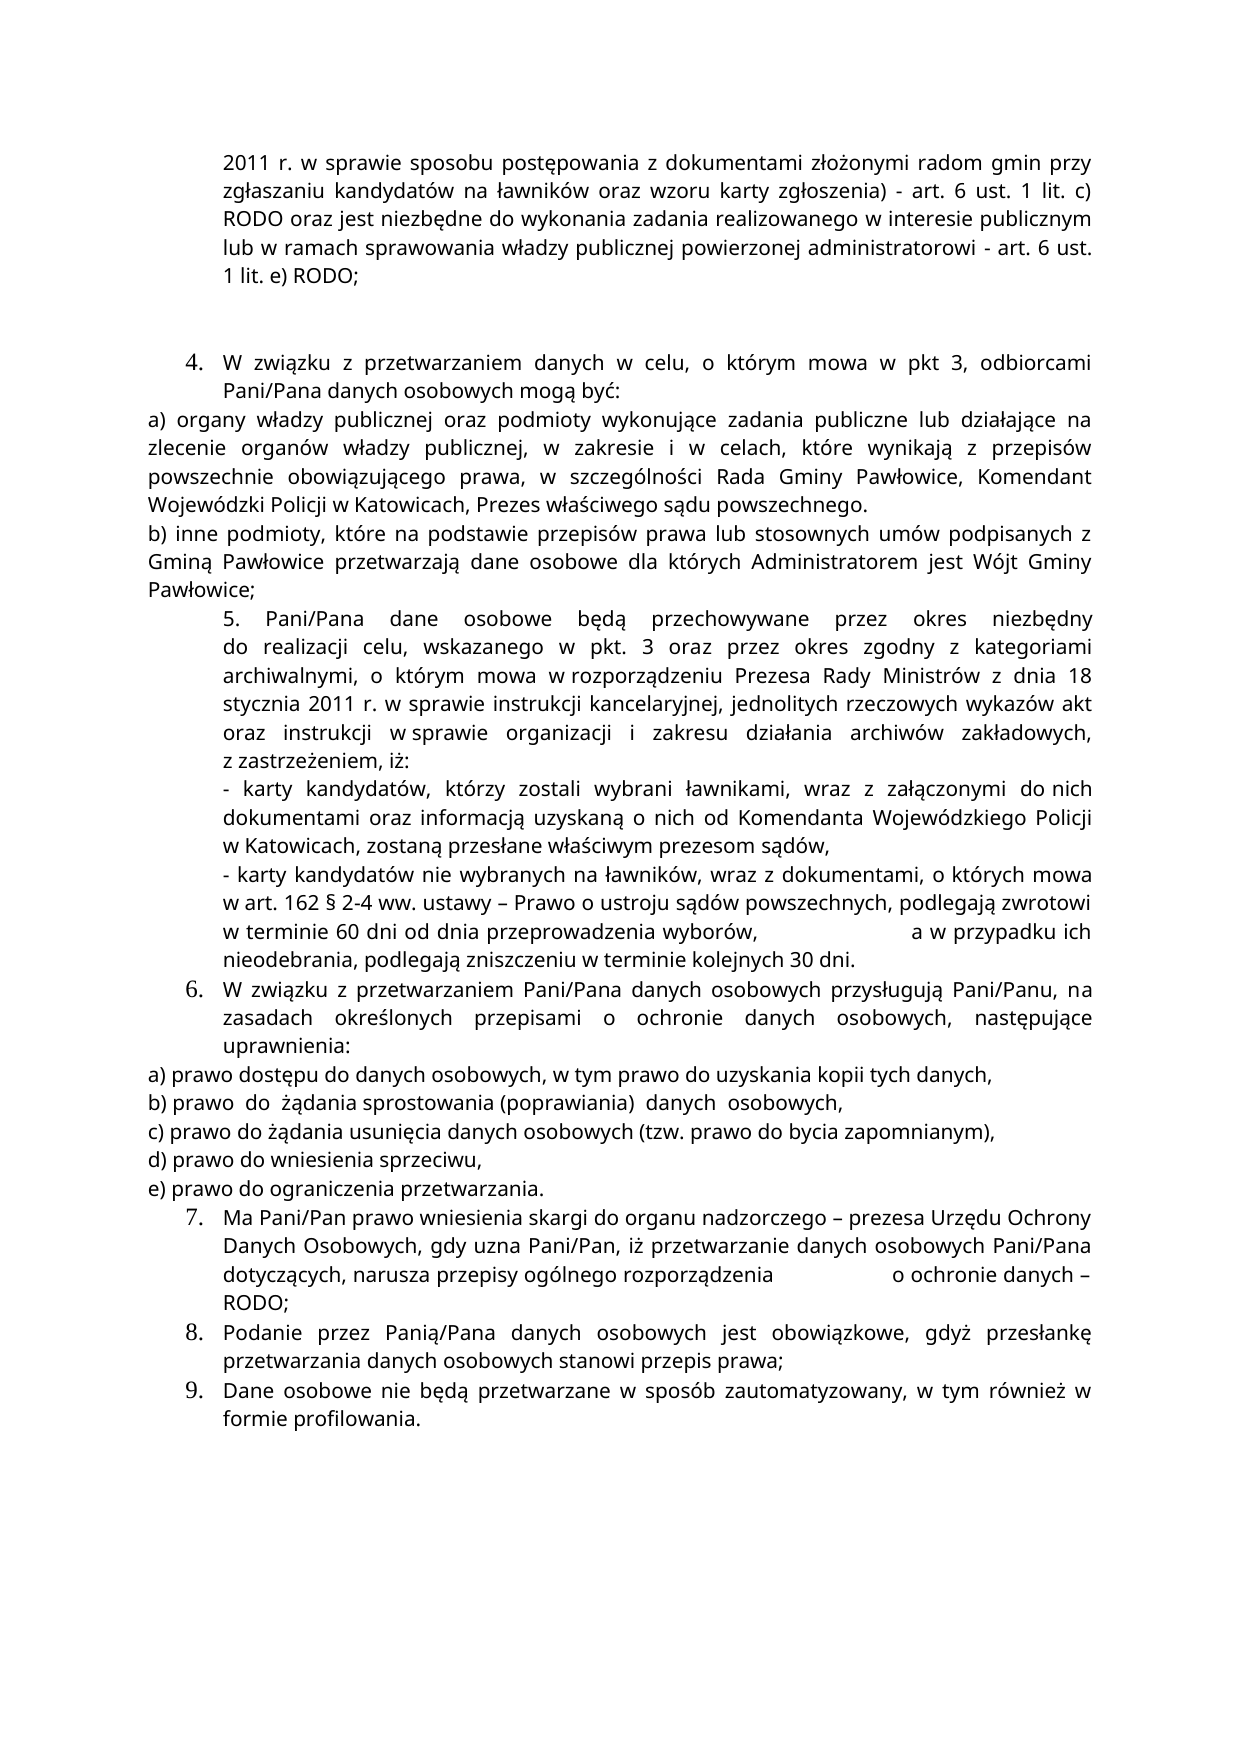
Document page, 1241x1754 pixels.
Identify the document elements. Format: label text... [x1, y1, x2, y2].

text 5. Pani/Pana dane osobowe będą przechowywane przez okres niezbędny do realizacji celu, wskazanego w pkt. 3 oraz przez okres zgodny z kategoriami archiwalnymi, o którym mowa w rozporządzeniu Prezesa Rady Ministrów z dnia 18 stycznia 2011 r. w sprawie instrukcji kancelaryjnej, jednolitych rzeczowych wykazów akt oraz instrukcji w sprawie organizacji i zakresu działania archiwów zakładowych, z zastrzeżeniem, iż: [223, 604, 1093, 774]
text b) prawo do żądania sprostowania (poprawiania) danych osobowych, [148, 1088, 1093, 1117]
list Ma Pani/Pan prawo wniesienia skargi do organu nadzorczego – prezesa Urzędu Ochrony Danych Osobowych, gdy uzna Pani/Pan, iż przetwarzanie danych osobowych Pani/Pana dotyczących, narusza przepisy ogólnego rozporządzenia o ochronie danych – RODO; [185, 1202, 1093, 1317]
text b) inne podmioty, które na podstawie przepisów prawa lub stosownych umów podpisanych z Gminą Pawłowice przetwarzają dane osobowe dla których Administratorem jest Wójt Gminy Pawłowice; [148, 519, 1093, 604]
list Dane osobowe nie będą przetwarzane w sposób zautomatyzowany, w tym również w formie profilowania. [185, 1375, 1093, 1433]
list W związku z przetwarzaniem Pani/Pana danych osobowych przysługują Pani/Panu, na zasadach określonych przepisami o ochronie danych osobowych, następujące uprawnienia: [185, 974, 1093, 1060]
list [185, 148, 1093, 290]
text e) prawo do ograniczenia przetwarzania. [148, 1174, 1093, 1202]
text c) prawo do żądania usunięcia danych osobowych (tzw. prawo do bycia zapomnianym), [148, 1117, 1093, 1145]
text a) organy władzy publicznej oraz podmioty wykonujące zadania publiczne lub działające na zlecenie organów władzy publicznej, w zakresie i w celach, które wynikają z przepisów powszechnie obowiązującego prawa, w szczególności Rada Gminy Pawłowice, Komendant Wojewódzki Policji w Katowicach, Prezes właściwego sądu powszechnego. [148, 405, 1093, 519]
text - karty kandydatów, którzy zostali wybrani ławnikami, wraz z załączonymi do nich dokumentami oraz informacją uzyskaną o nich od Komendanta Wojewódzkiego Policji w Katowicach, zostaną przesłane właściwym prezesom sądów, [223, 774, 1093, 860]
list Podanie przez Panią/Pana danych osobowych jest obowiązkowe, gdyż przesłankę przetwarzania danych osobowych stanowi przepis prawa; [185, 1317, 1093, 1375]
text - karty kandydatów nie wybranych na ławników, wraz z dokumentami, o których mowa w art. 162 § 2-4 ww. ustawy – Prawo o ustroju sądów powszechnych, podlegają zwrotowi w terminie 60 dni od dnia przeprowadzenia wyborów, a w przypadku ich nieodebrania, podlegają zniszczeniu w terminie kolejnych 30 dni. [223, 860, 1093, 974]
list W związku z przetwarzaniem danych w celu, o którym mowa w pkt 3, odbiorcami Pani/Pana danych osobowych mogą być: [185, 347, 1093, 405]
text a) prawo dostępu do danych osobowych, w tym prawo do uzyskania kopii tych danych, [148, 1060, 1093, 1088]
text d) prawo do wniesienia sprzeciwu, [148, 1145, 1093, 1174]
